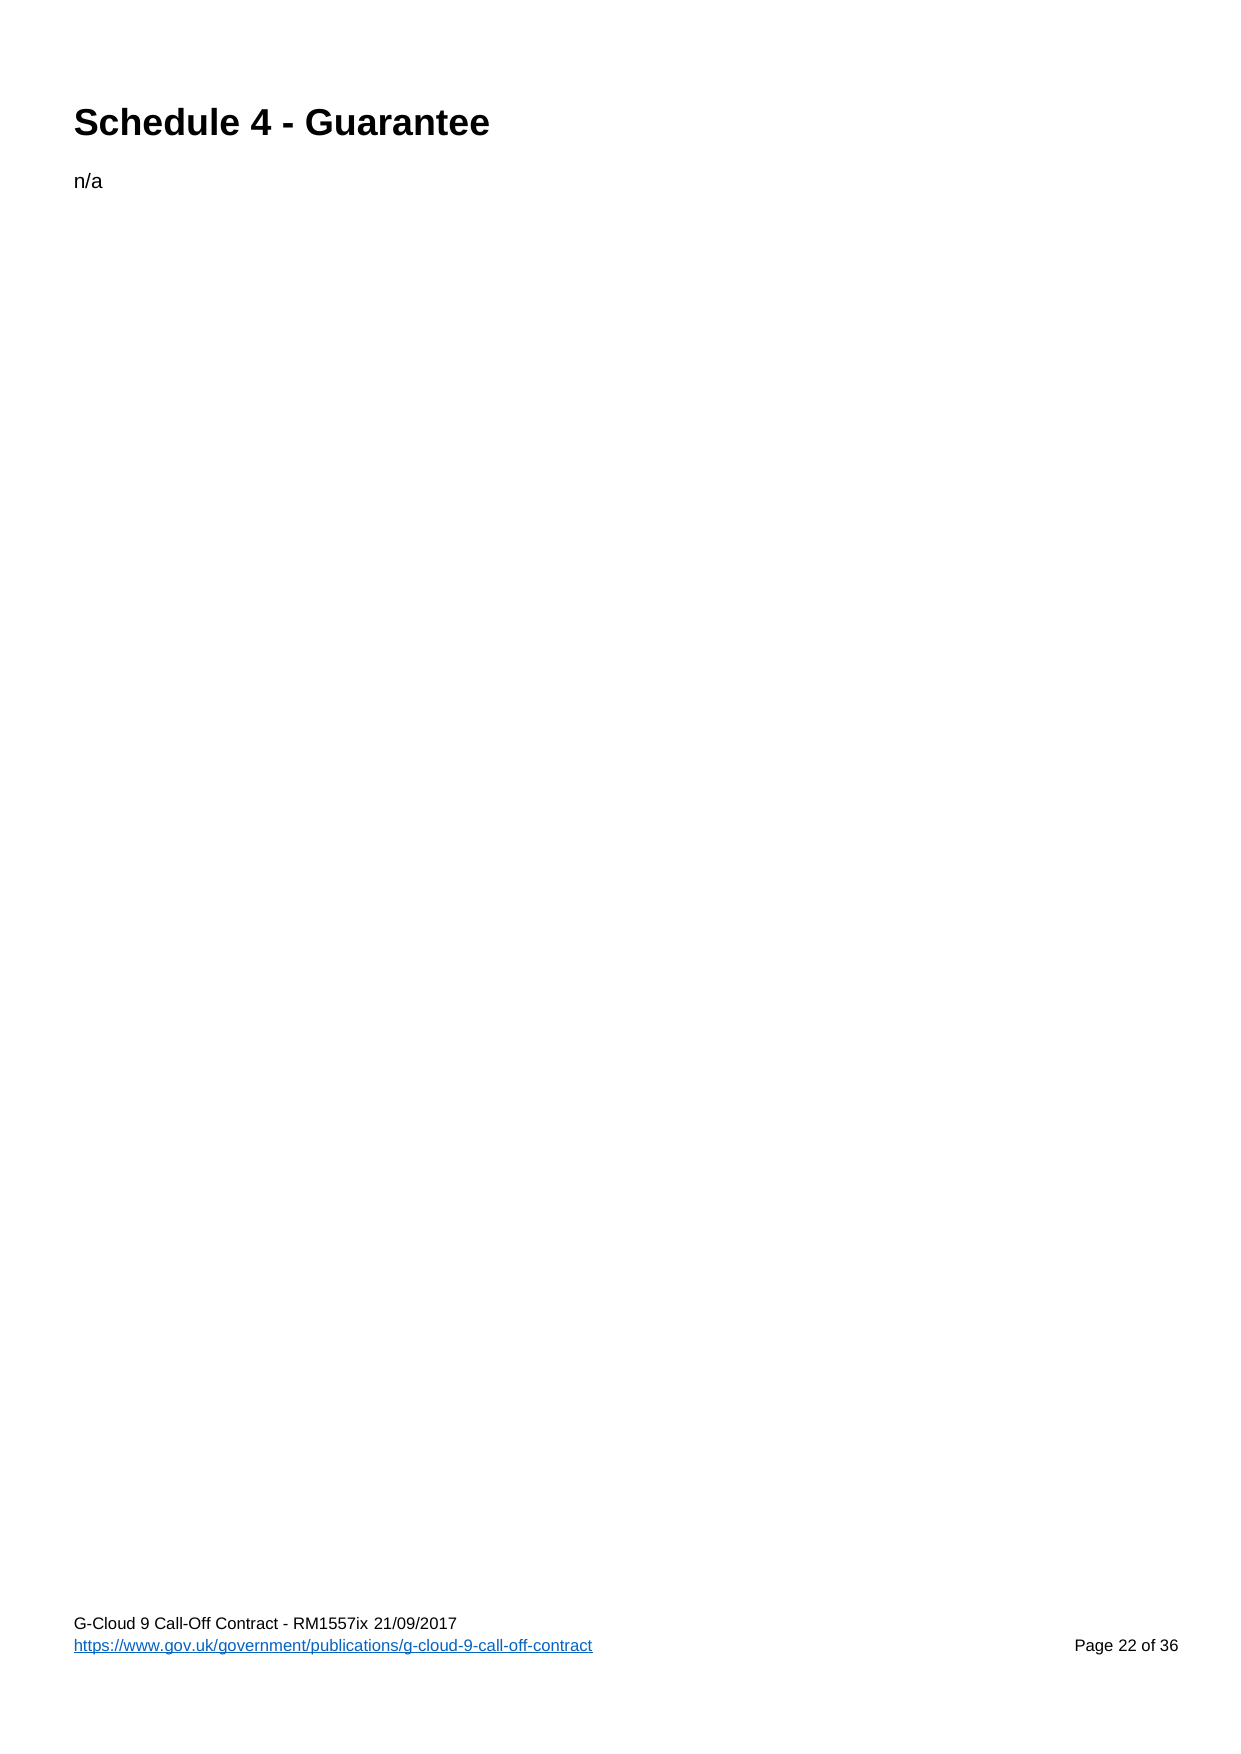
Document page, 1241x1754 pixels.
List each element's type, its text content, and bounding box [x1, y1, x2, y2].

text n/a [73, 169, 1182, 193]
subtitle Schedule 4 - Guarantee [73, 101, 1182, 144]
